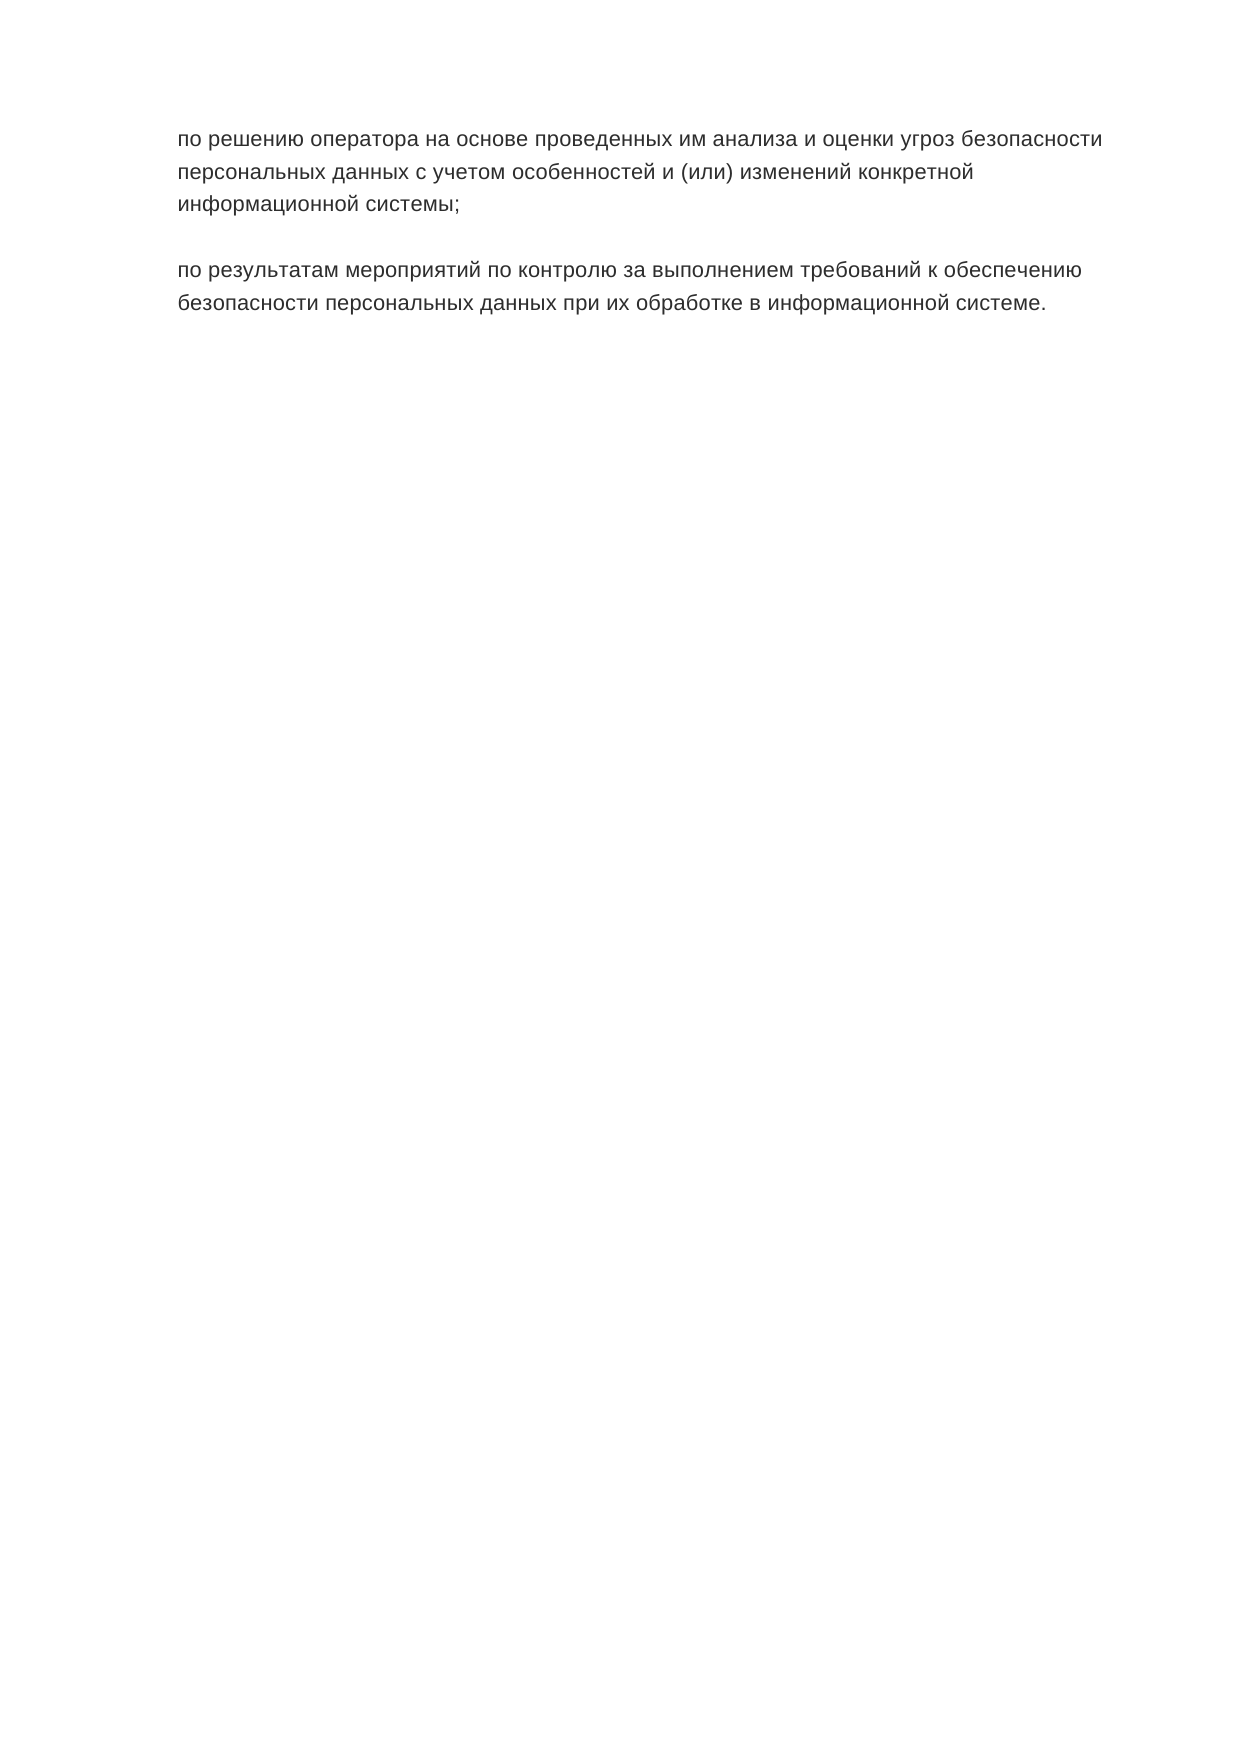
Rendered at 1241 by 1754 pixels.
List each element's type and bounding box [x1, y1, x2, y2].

text [177, 118, 1152, 381]
